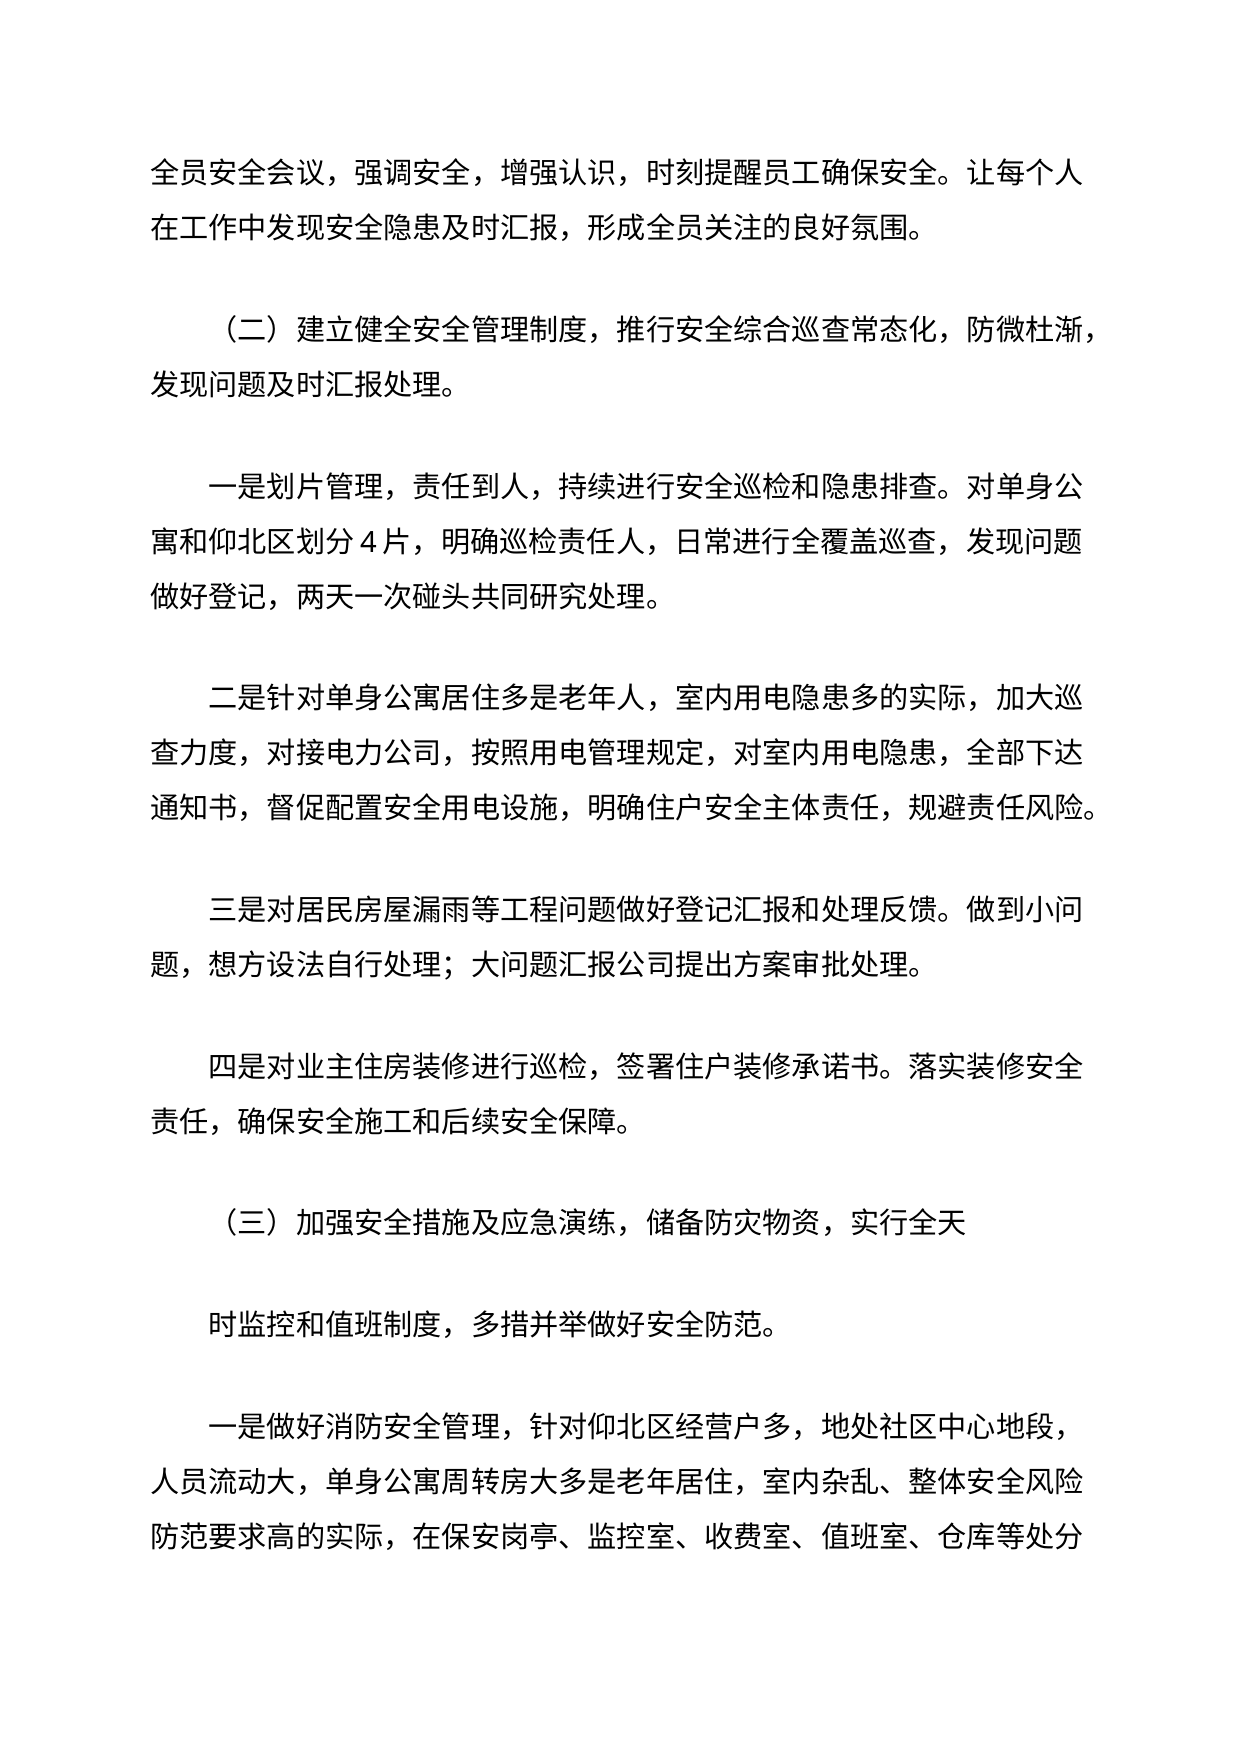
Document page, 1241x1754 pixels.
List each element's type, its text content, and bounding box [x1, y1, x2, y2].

text 一是划片管理，责任到人，持续进行安全巡检和隐患排查。对单身公寓和仰北区划分4片，明确巡检责任人，日常进行全覆盖巡查，发现问题做好登记，两天一次碰头共同研究处理。 [150, 463, 1090, 616]
text 二是针对单身公寓居住多是老年人，室内用电隐患多的实际，加大巡查力度，对接电力公司，按照用电管理规定，对室内用电隐患，全部下达通知书，督促配置安全用电设施，明确住户安全主体责任，规避责任风险。 [150, 675, 1090, 827]
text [150, 150, 1090, 247]
text （二）建立健全安全管理制度，推行安全综合巡查常态化，防微杜渐，发现问题及时汇报处理。 [150, 307, 1090, 404]
text 三是对居民房屋漏雨等工程问题做好登记汇报和处理反馈。做到小问题，想方设法自行处理；大问题汇报公司提出方案审批处理。 [150, 887, 1090, 984]
text 四是对业主住房装修进行巡检，签署住户装修承诺书。落实装修安全责任，确保安全施工和后续安全保障。 [150, 1043, 1090, 1140]
text 时监控和值班制度，多措并举做好安全防范。 [150, 1302, 1090, 1344]
text （三）加强安全措施及应急演练，储备防灾物资，实行全天 [150, 1200, 1090, 1242]
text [150, 1403, 1090, 1556]
